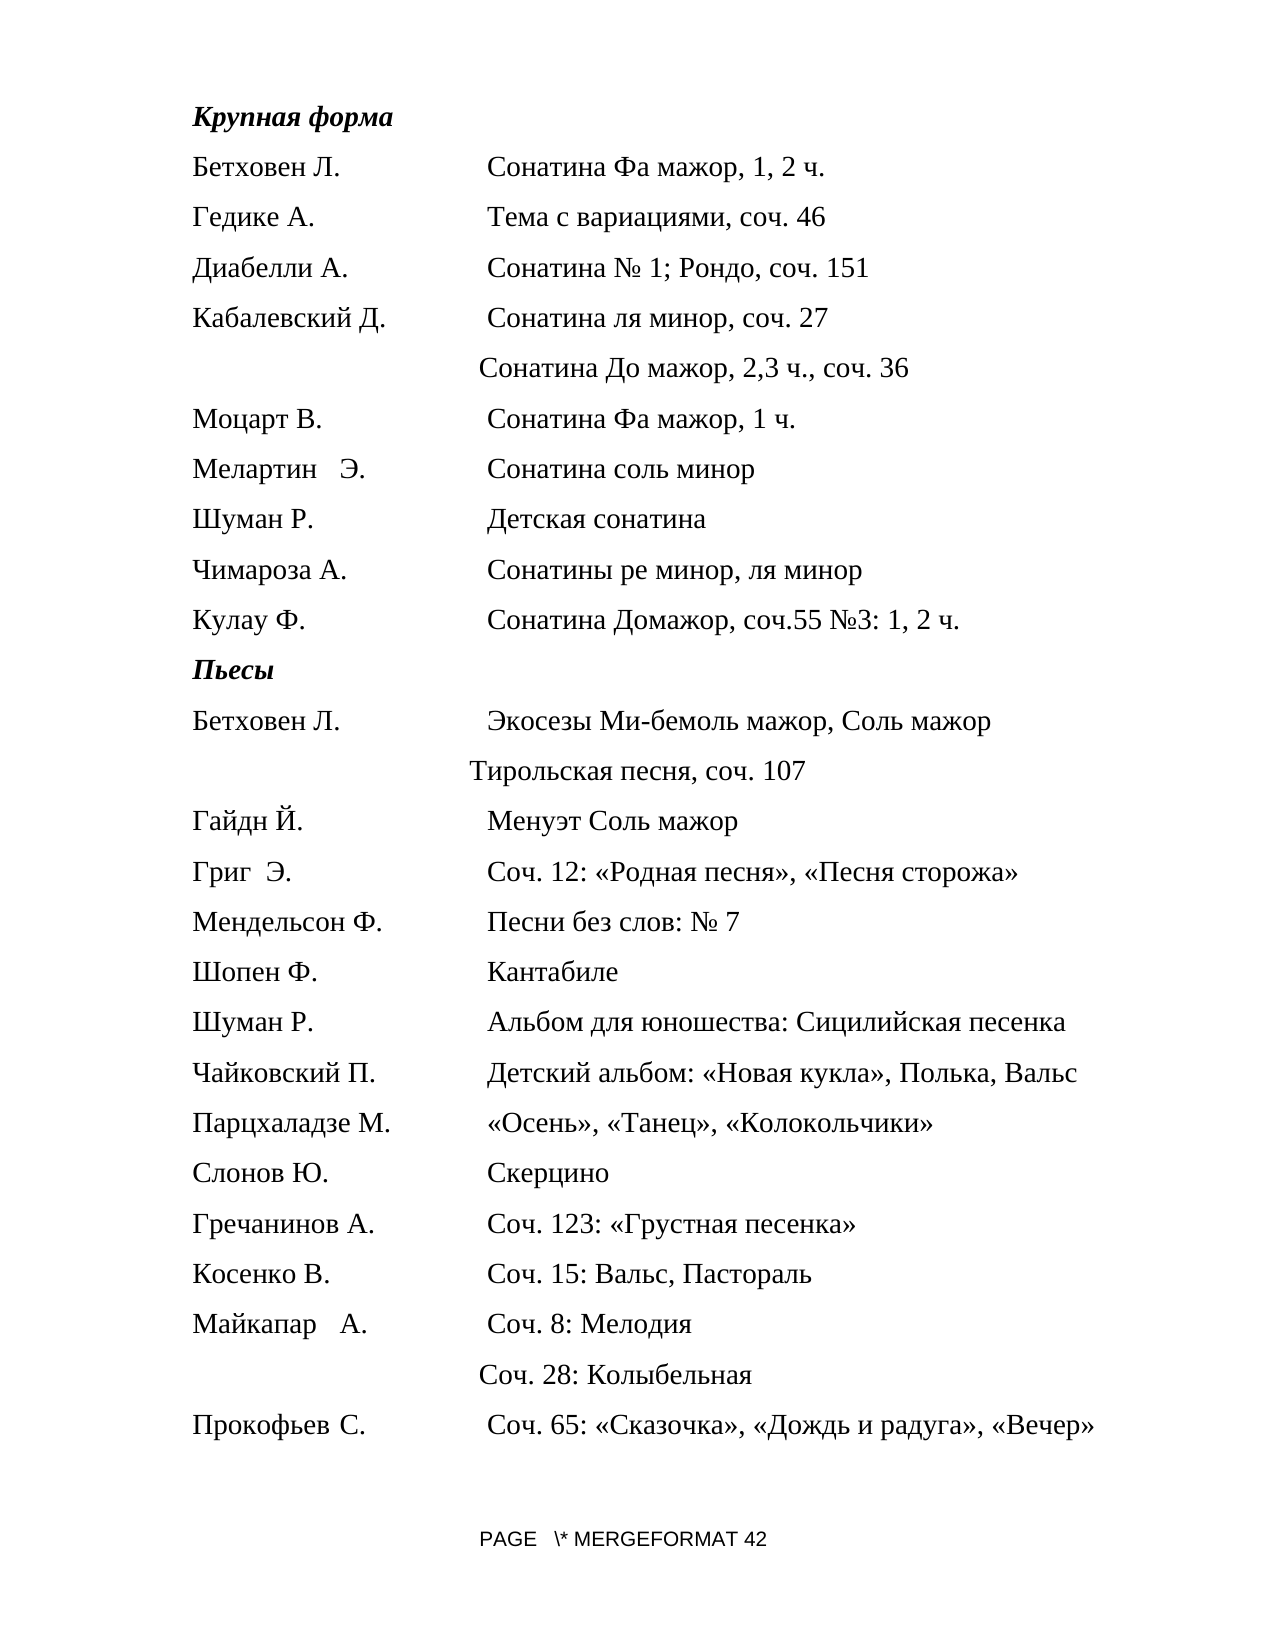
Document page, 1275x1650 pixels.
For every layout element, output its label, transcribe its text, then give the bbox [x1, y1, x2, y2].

text Крупная форма [118, 99, 1122, 132]
text Майкапар А. Соч. 8: Мелодия [118, 1306, 1122, 1340]
text Гедике А. Тема с вариациями, соч. 46 [118, 199, 1122, 233]
text Моцарт В. Сонатина Фа мажор, 1 ч. [118, 401, 1122, 434]
text Шуман Р. Альбом для юношества: Сицилийская песенка [118, 1004, 1122, 1038]
text Соч. 28: Колыбельная [118, 1357, 1122, 1390]
text Тирольская песня, соч. 107 [118, 753, 1122, 787]
text Сонатина До мажор, 2,3 ч., соч. 36 [118, 351, 1122, 384]
text Бетховен Л. Экосезы Ми-бемоль мажор, Соль мажор [118, 703, 1122, 736]
text Гайдн Й. Менуэт Соль мажор [118, 803, 1122, 837]
text Чимароза А. Сонатины ре минор, ля минор [118, 552, 1122, 585]
text Шуман Р. Детская сонатина [118, 501, 1122, 535]
text Пьесы [118, 652, 1122, 686]
text Косенко В. Соч. 15: Вальс, Пастораль [118, 1256, 1122, 1290]
text Чайковский П. Детский альбом: «Новая кукла», Полька, Вальс [118, 1055, 1122, 1088]
text Бетховен Л. Сонатина Фа мажор, 1, 2 ч. [118, 149, 1122, 183]
text Мендельсон Ф. Песни без слов: № 7 [118, 904, 1122, 937]
text Прокофьев С. Соч. 65: «Сказочка», «Дождь и радуга», «Вечер» [118, 1407, 1122, 1441]
text Мелартин Э. Сонатина соль минор [118, 451, 1122, 485]
text Шопен Ф. Кантабиле [118, 954, 1122, 988]
text Диабелли А. Сонатина № 1; Рондо, соч. 151 [118, 250, 1122, 283]
text Григ Э. Соч. 12: «Родная песня», «Песня сторожа» [118, 854, 1122, 887]
text Кабалевский Д. Сонатина ля минор, соч. 27 [118, 300, 1122, 334]
text Слонов Ю. Скерцино [118, 1156, 1122, 1189]
text Парцхаладзе М. «Осень», «Танец», «Колокольчики» [118, 1105, 1122, 1139]
text Кулау Ф. Сонатина Домажор, соч.55 №3: 1, 2 ч. [118, 602, 1122, 636]
text Гречанинов А. Соч. 123: «Грустная песенка» [118, 1206, 1122, 1239]
